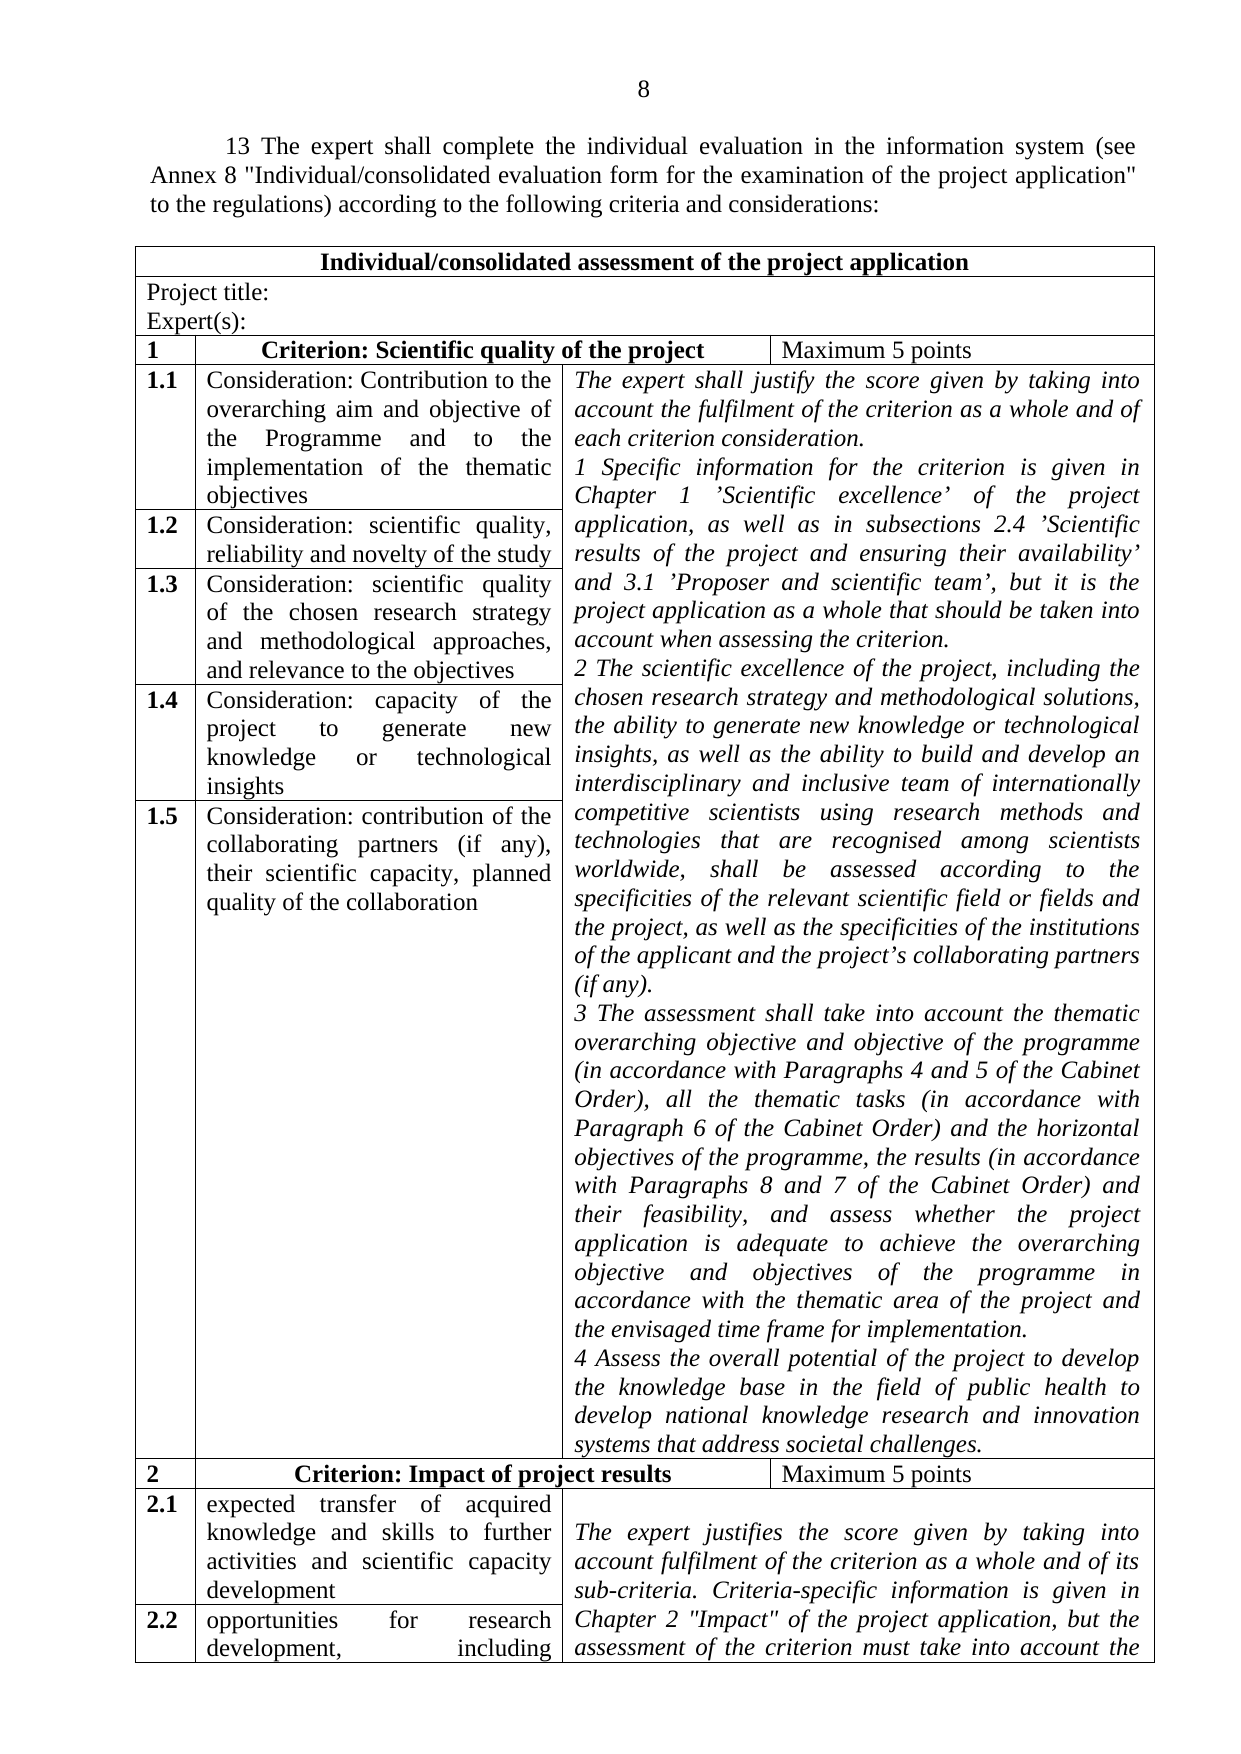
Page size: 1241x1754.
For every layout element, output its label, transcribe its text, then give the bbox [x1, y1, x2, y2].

table_cell Maximum 5 points [771, 1459, 1154, 1488]
table_cell 1 [136, 336, 195, 364]
table_cell Criterion: Scientific quality of the project [196, 336, 770, 364]
table_cell Criterion: Impact of project results [196, 1459, 770, 1488]
table_cell 2.2 [136, 1605, 195, 1662]
table_cell Maximum 5 points [771, 336, 1154, 364]
table_cell Consideration: capacity of the project to generate new knowledge or technological insights [196, 685, 562, 800]
table_cell 1.2 [136, 510, 195, 568]
table_cell Consideration: scientific quality, reliability and novelty of the study [196, 510, 562, 568]
table_cell The expert shall justify the score given by taking into account the fulfilment of the criterion as a whole and of each criterion consideration. 1 Specific information for the criterion is given in Chapter 1 ’Scientific excellence’ of the project application, as well as in subsections 2.4 ’Scientific results of the project and ensuring their availability’ and 3.1 ’Proposer and scientific team’, but it is the project application as a whole that should be taken into account when assessing the criterion. 2 The scientific excellence of the project, including the chosen research strategy and methodological solutions, the ability to generate new knowledge or technological insights, as well as the ability to build and develop an interdisciplinary and inclusive team of internationally competitive scientists using research methods and technologies that are recognised among scientists worldwide, shall be assessed according to the specificities of the relevant scientific field or fields and the project, as well as the specificities of the institutions of the applicant and the project’s collaborating partners (if any). 3 The assessment shall take into account the thematic overarching objective and objective of the programme (in accordance with Paragraphs 4 and 5 of the Cabinet Order), all the thematic tasks (in accordance with Paragraph 6 of the Cabinet Order) and the horizontal objectives of the programme, the results (in accordance with Paragraphs 8 and 7 of the Cabinet Order) and their feasibility, and assess whether the project application is adequate to achieve the overarching objective and objectives of the programme in accordance with the thematic area of the project and the envisaged time frame for implementation. 4 Assess the overall potential of the project to develop the knowledge base in the field of public health to develop national knowledge research and innovation systems that address societal challenges. [563, 365, 1154, 1458]
table_cell expected transfer of acquired knowledge and skills to further activities and scientific capacity development [196, 1489, 562, 1604]
table_cell Project title: Expert(s): [136, 277, 1154, 334]
table_header Individual/consolidated assessment of the project application [136, 247, 1154, 276]
table_cell 1.5 [136, 801, 195, 1458]
text 13 The expert shall complete the individual evaluation in the information system (see Annex 8 "Individual/consolidated evaluation form for the examination of the project application" to the regulations) according to the following criteria and considerations: [150, 131, 1137, 217]
table_cell 1.3 [136, 569, 195, 684]
table_cell 1.4 [136, 685, 195, 800]
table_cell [196, 1605, 562, 1662]
table_cell Consideration: Contribution to the overarching aim and objective of the Programme and to the implementation of the thematic objectives [196, 365, 562, 509]
table_cell Consideration: contribution of the collaborating partners (if any), their scientific capacity, planned quality of the collaboration [196, 801, 562, 1458]
table_cell Consideration: scientific quality of the chosen research strategy and methodological approaches, and relevance to the objectives [196, 569, 562, 684]
table_cell 1.1 [136, 365, 195, 509]
table_cell 2 [136, 1459, 195, 1488]
table_cell 2.1 [136, 1489, 195, 1604]
